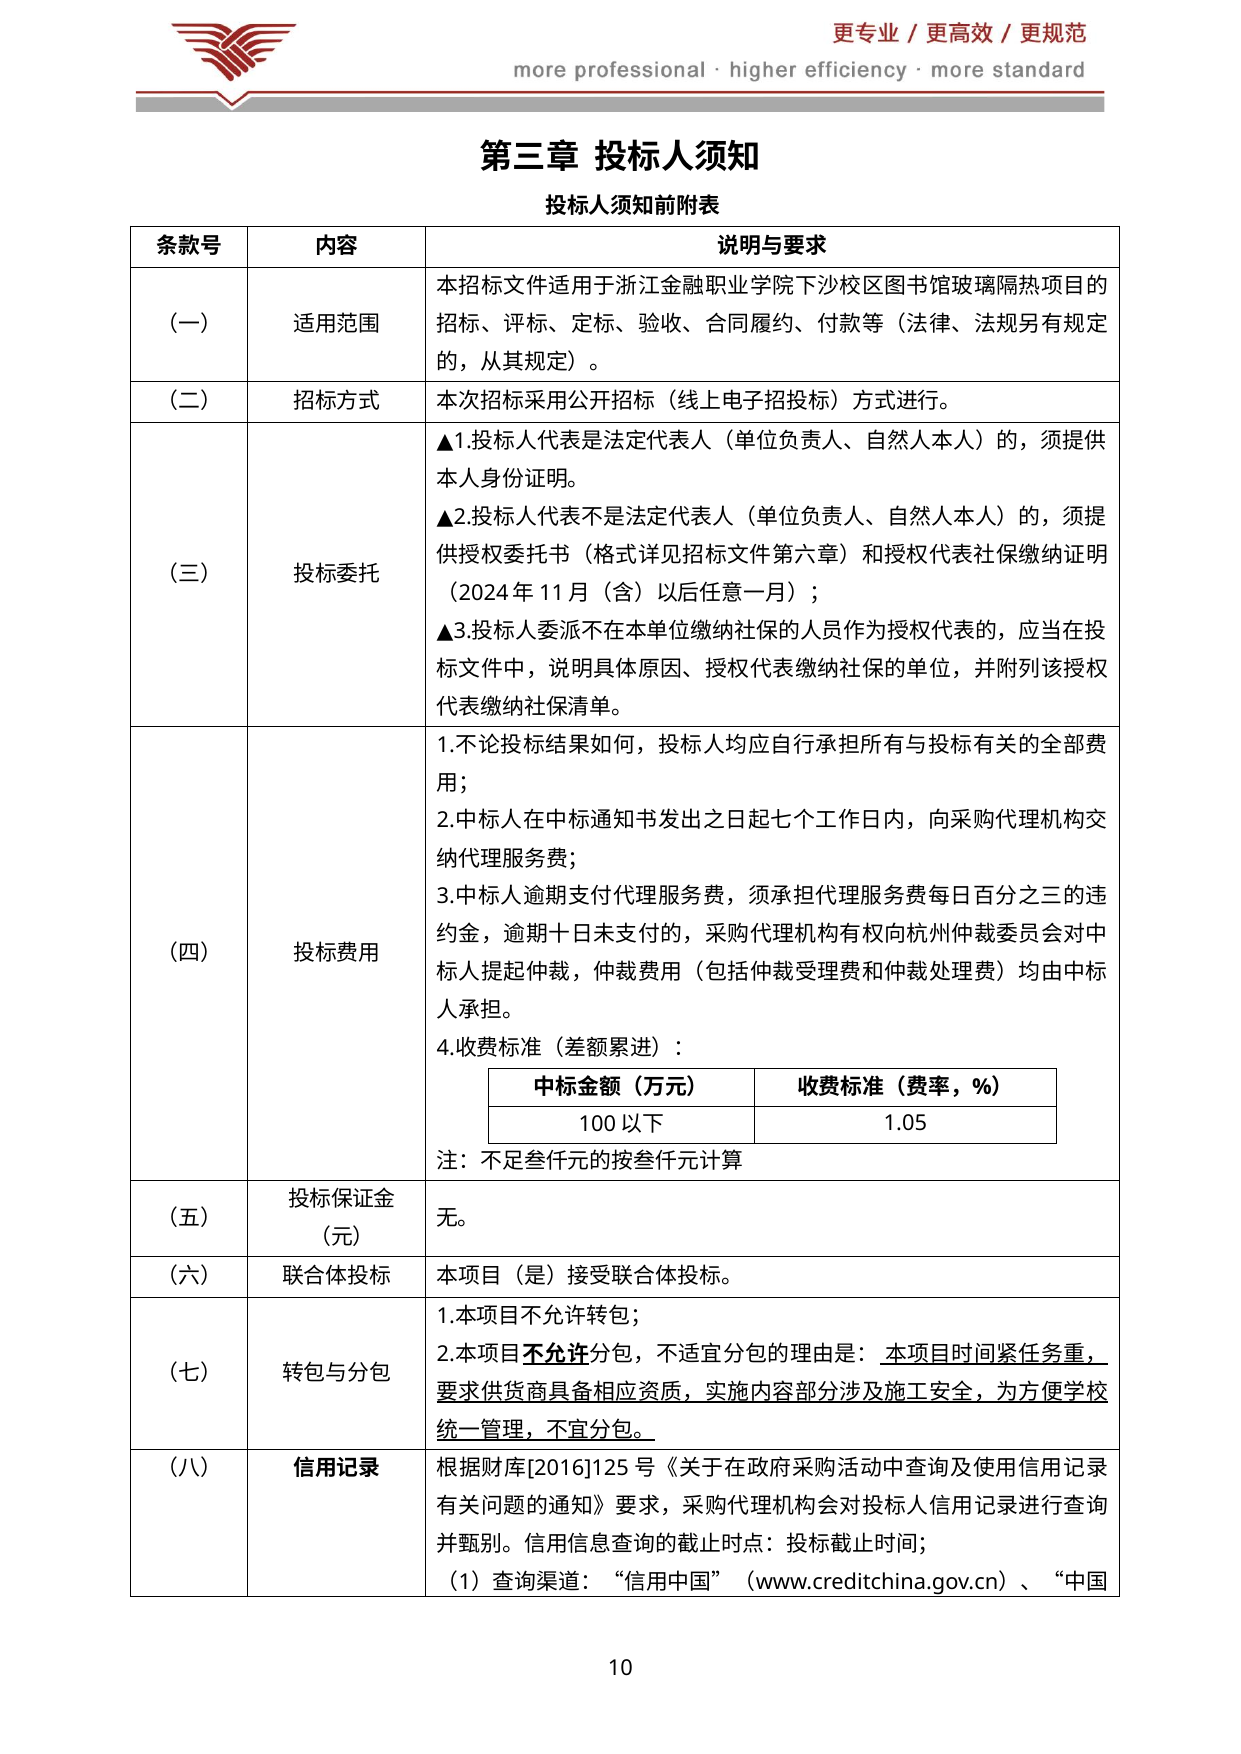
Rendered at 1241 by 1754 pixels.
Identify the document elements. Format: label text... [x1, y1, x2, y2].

table_cell 投标保证金（元） [248, 1181, 425, 1256]
table_cell （六） [131, 1257, 247, 1297]
table_cell （二） [131, 382, 247, 422]
table_cell 1.本项目不允许转包； 2.本项目不允许分包，不适宜分包的理由是： 本项目时间紧任务重，要求供货商具备相应资质，实施内容部分涉及施工安全，为方便学校统一管理，不宜分包。 [426, 1298, 1119, 1449]
table_cell 信用记录 [248, 1450, 425, 1596]
table_header 条款号 [131, 227, 247, 267]
picture [135, 0, 1105, 112]
table_cell （五） [131, 1181, 247, 1256]
table_cell 本项目（是）接受联合体投标。 [426, 1257, 1119, 1297]
table_header 内容 [248, 227, 425, 267]
table_cell 本招标文件适用于浙江金融职业学院下沙校区图书馆玻璃隔热项目的招标、评标、定标、验收、合同履约、付款等（法律、法规另有规定的，从其规定）。 [426, 268, 1119, 381]
table_cell 投标费用 [248, 727, 425, 1180]
table_cell 转包与分包 [248, 1298, 425, 1449]
table_cell ▲1.投标人代表是法定代表人（单位负责人、自然人本人）的，须提供本人身份证明。 ▲2.投标人代表不是法定代表人（单位负责人、自然人本人）的，须提供授权委托书（格式详见招标文件第六章）和授权代表社保缴纳证明（2024年11月（含）以后任意一月）； ▲3.投标人委派不在本单位缴纳社保的人员作为授权代表的，应当在投标文件中，说明具体原因、授权代表缴纳社保的单位，并附列该授权代表缴纳社保清单。 [426, 423, 1119, 726]
table_cell 无。 [426, 1181, 1119, 1256]
text 投标人须知前附表 [155, 188, 1110, 219]
table_cell 本次招标采用公开招标（线上电子招投标）方式进行。 [426, 382, 1119, 422]
table_cell （四） [131, 727, 247, 1180]
table_cell 联合体投标 [248, 1257, 425, 1297]
table_cell （七） [131, 1298, 247, 1449]
table_cell 招标方式 [248, 382, 425, 422]
table_cell 投标委托 [248, 423, 425, 726]
table_cell （八） [131, 1450, 247, 1596]
text 第三章 投标人须知 [130, 130, 1110, 178]
table_cell 1.不论投标结果如何，投标人均应自行承担所有与投标有关的全部费用； 2.中标人在中标通知书发出之日起七个工作日内，向采购代理机构交纳代理服务费； 3.中标人逾期支付代理服务费，须承担代理服务费每日百分之三的违约金，逾期十日未支付的，采购代理机构有权向杭州仲裁委员会对中标人提起仲裁，仲裁费用（包括仲裁受理费和仲裁处理费）均由中标人承担。 4.收费标准（差额累进）： 注：不足叁仟元的按叁仟元计算 [426, 727, 1119, 1180]
table_header 说明与要求 [426, 227, 1119, 267]
table_cell （一） [131, 268, 247, 381]
table_cell （三） [131, 423, 247, 726]
table_cell 适用范围 [248, 268, 425, 381]
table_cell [426, 1450, 1119, 1596]
